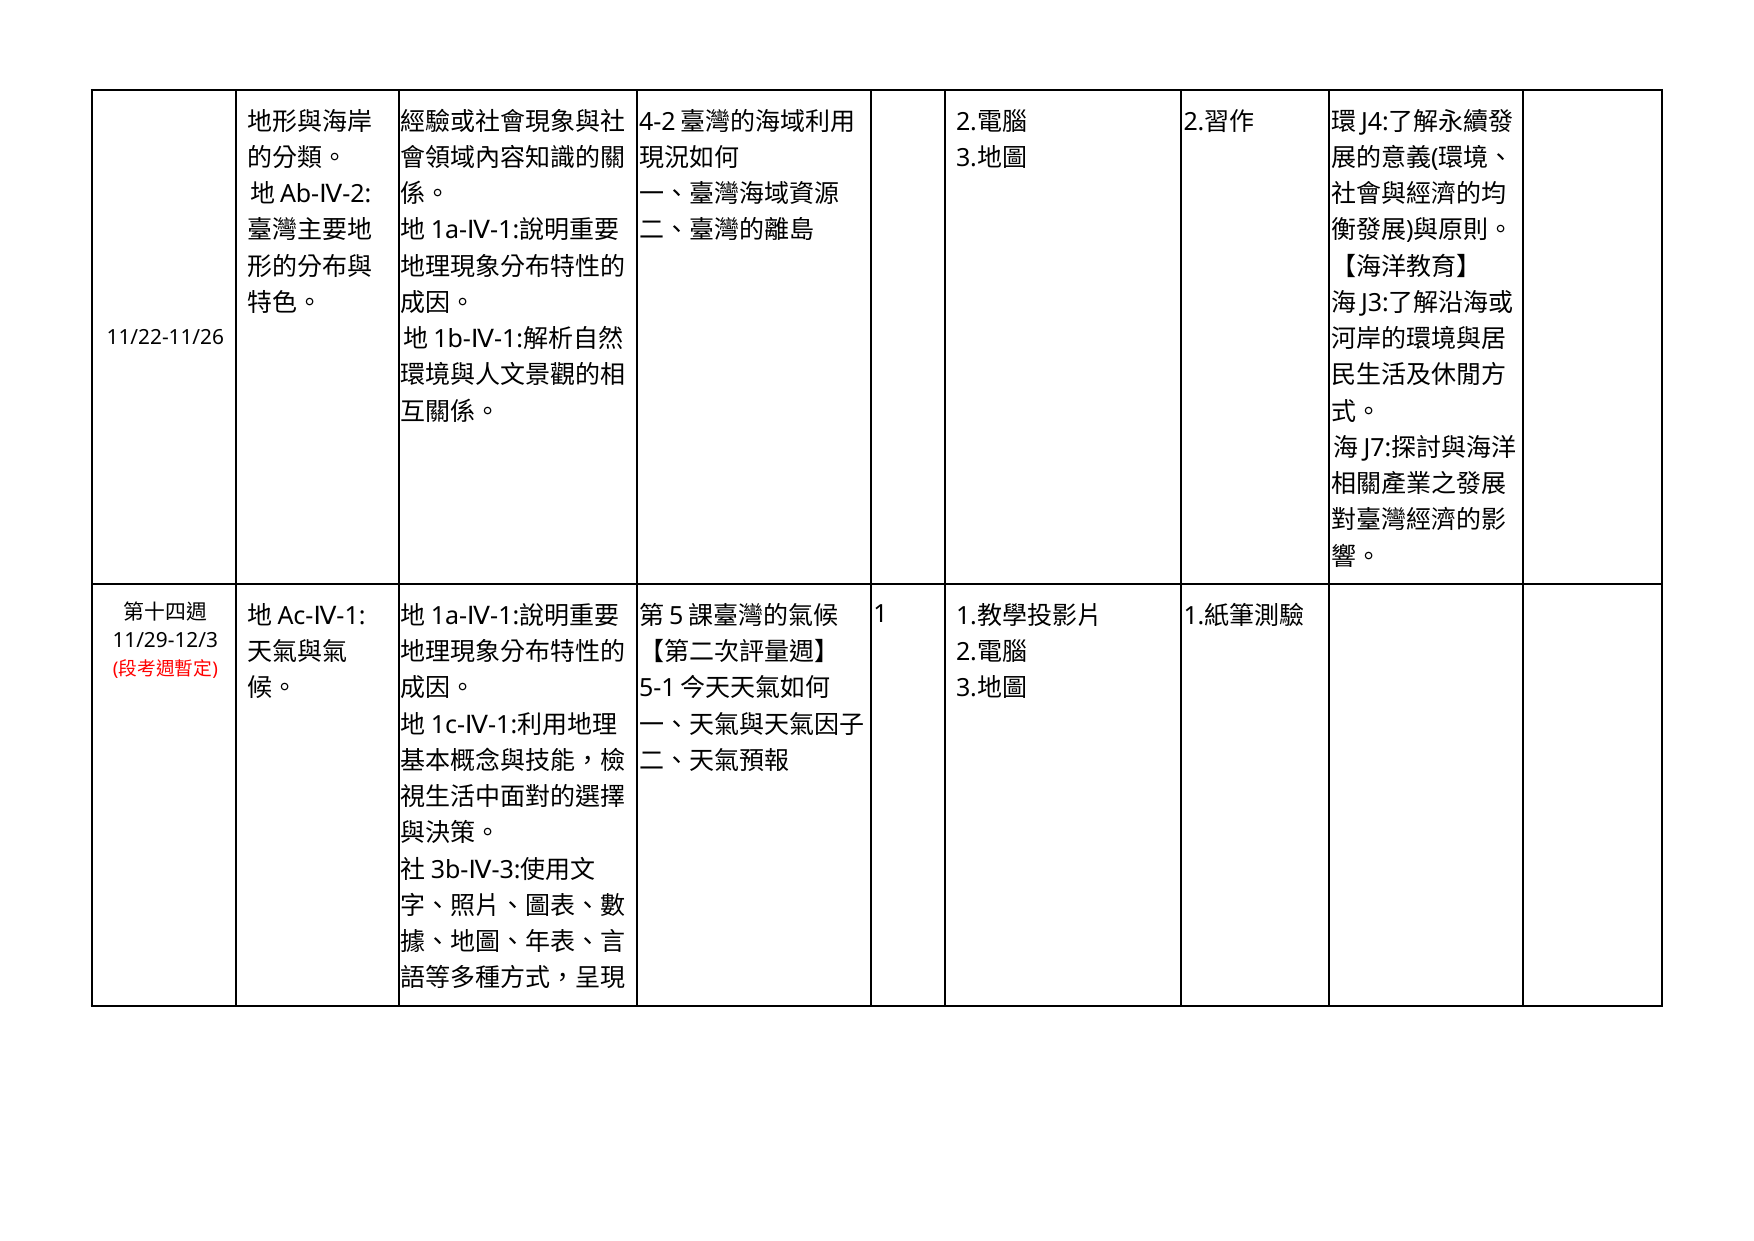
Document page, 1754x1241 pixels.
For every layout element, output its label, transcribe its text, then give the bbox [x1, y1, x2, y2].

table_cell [638, 585, 870, 1004]
table_cell [1330, 585, 1522, 1004]
table_cell [1524, 585, 1661, 1004]
table_cell 1 [872, 91, 944, 583]
table_cell 1 [872, 585, 944, 1004]
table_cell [400, 91, 636, 583]
table_cell 1.識圖訓練 2.習作 [1182, 91, 1328, 583]
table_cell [638, 91, 870, 583]
table_cell 1.教學投影片 2.電腦 3.地圖 [946, 91, 1180, 583]
table_cell [1524, 91, 1661, 583]
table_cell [1330, 91, 1522, 583]
table_cell 1.紙筆測驗 [1182, 585, 1328, 1004]
table_cell 第十三週 11/22-11/26 [93, 91, 235, 583]
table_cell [237, 91, 398, 583]
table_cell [93, 585, 235, 1004]
table_cell 1.教學投影片 2.電腦 3.地圖 [946, 585, 1180, 1004]
table_cell 地Ac-Ⅳ-1:天氣與氣候。 [237, 585, 398, 1004]
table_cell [400, 585, 636, 1004]
